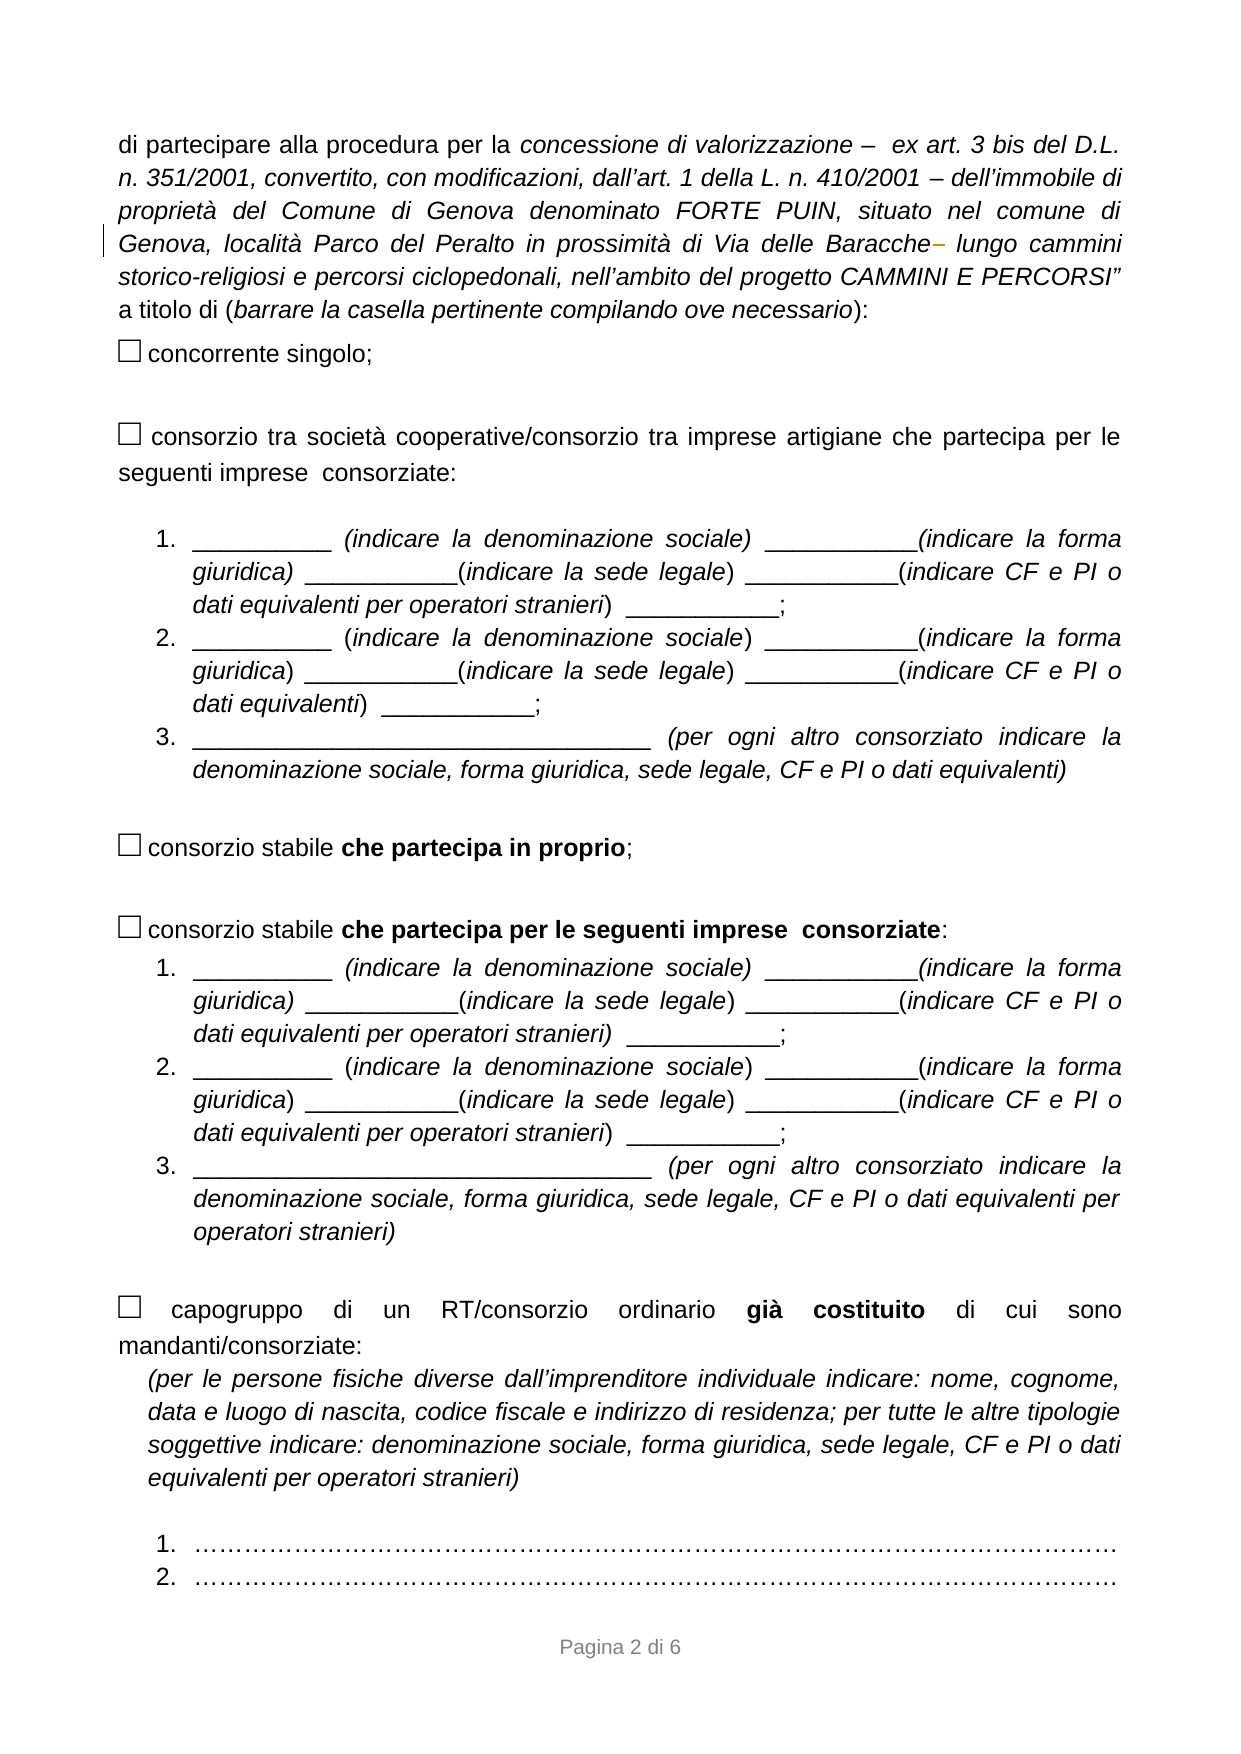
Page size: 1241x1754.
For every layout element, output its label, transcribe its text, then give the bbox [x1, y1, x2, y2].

list __________ (indicare la denominazione sociale) ___________(indicare la forma giuridica) ___________(indicare la sede legale) ___________(indicare CF e PI o dati equivalenti per operatori stranieri) ___________; [155, 524, 1122, 618]
list __________ (indicare la denominazione sociale) ___________(indicare la forma giuridica) ___________(indicare la sede legale) ___________(indicare CF e PI o dati equivalenti per operatori stranieri) ___________; [156, 1052, 1122, 1147]
text di partecipare alla procedura per la concessione di valorizzazione – ex art. 3 bis del D.L. n. 351/2001, convertito, con modificazioni, dall’art. 1 della L. n. 410/2001 – dell’immobile di proprietà del Comune di Genova denominato FORTE PUIN, situato nel comune di Genova, località Parco del Peralto in prossimità di Via delle Baracche lungo cammini storico-religiosi e percorsi ciclopedonali, nell’ambito del progetto CAMMINI E PERCORSI” a titolo di (barrare la casella pertinente compilando ove necessario): [118, 129, 1122, 323]
text □ consorzio tra società cooperative/consorzio tra imprese artigiane che partecipa per le seguenti imprese consorziate: [118, 410, 1122, 486]
list ………………………………………………………………………………………………… [156, 1562, 1122, 1591]
text □ capogruppo di un RT/consorzio ordinario già costituito di cui sono mandanti/consorziate: [118, 1283, 1122, 1359]
text □ concorrente singolo; [118, 328, 1122, 371]
text □ consorzio stabile che partecipa per le seguenti imprese consorziate: [118, 903, 1122, 947]
list _________________________________ (per ogni altro consorziato indicare la denominazione sociale, forma giuridica, sede legale, CF e PI o dati equivalenti per operatori stranieri) [156, 1151, 1122, 1246]
list ………………………………………………………………………………………………… [156, 1529, 1122, 1558]
list _________________________________ (per ogni altro consorziato indicare la denominazione sociale, forma giuridica, sede legale, CF e PI o dati equivalenti) [155, 722, 1122, 784]
list __________ (indicare la denominazione sociale) ___________(indicare la forma giuridica) ___________(indicare la sede legale) ___________(indicare CF e PI o dati equivalenti per operatori stranieri) ___________; [156, 953, 1122, 1048]
list __________ (indicare la denominazione sociale) ___________(indicare la forma giuridica) ___________(indicare la sede legale) ___________(indicare CF e PI o dati equivalenti) ___________; [155, 623, 1122, 718]
text □ consorzio stabile che partecipa in proprio; [118, 821, 1122, 864]
